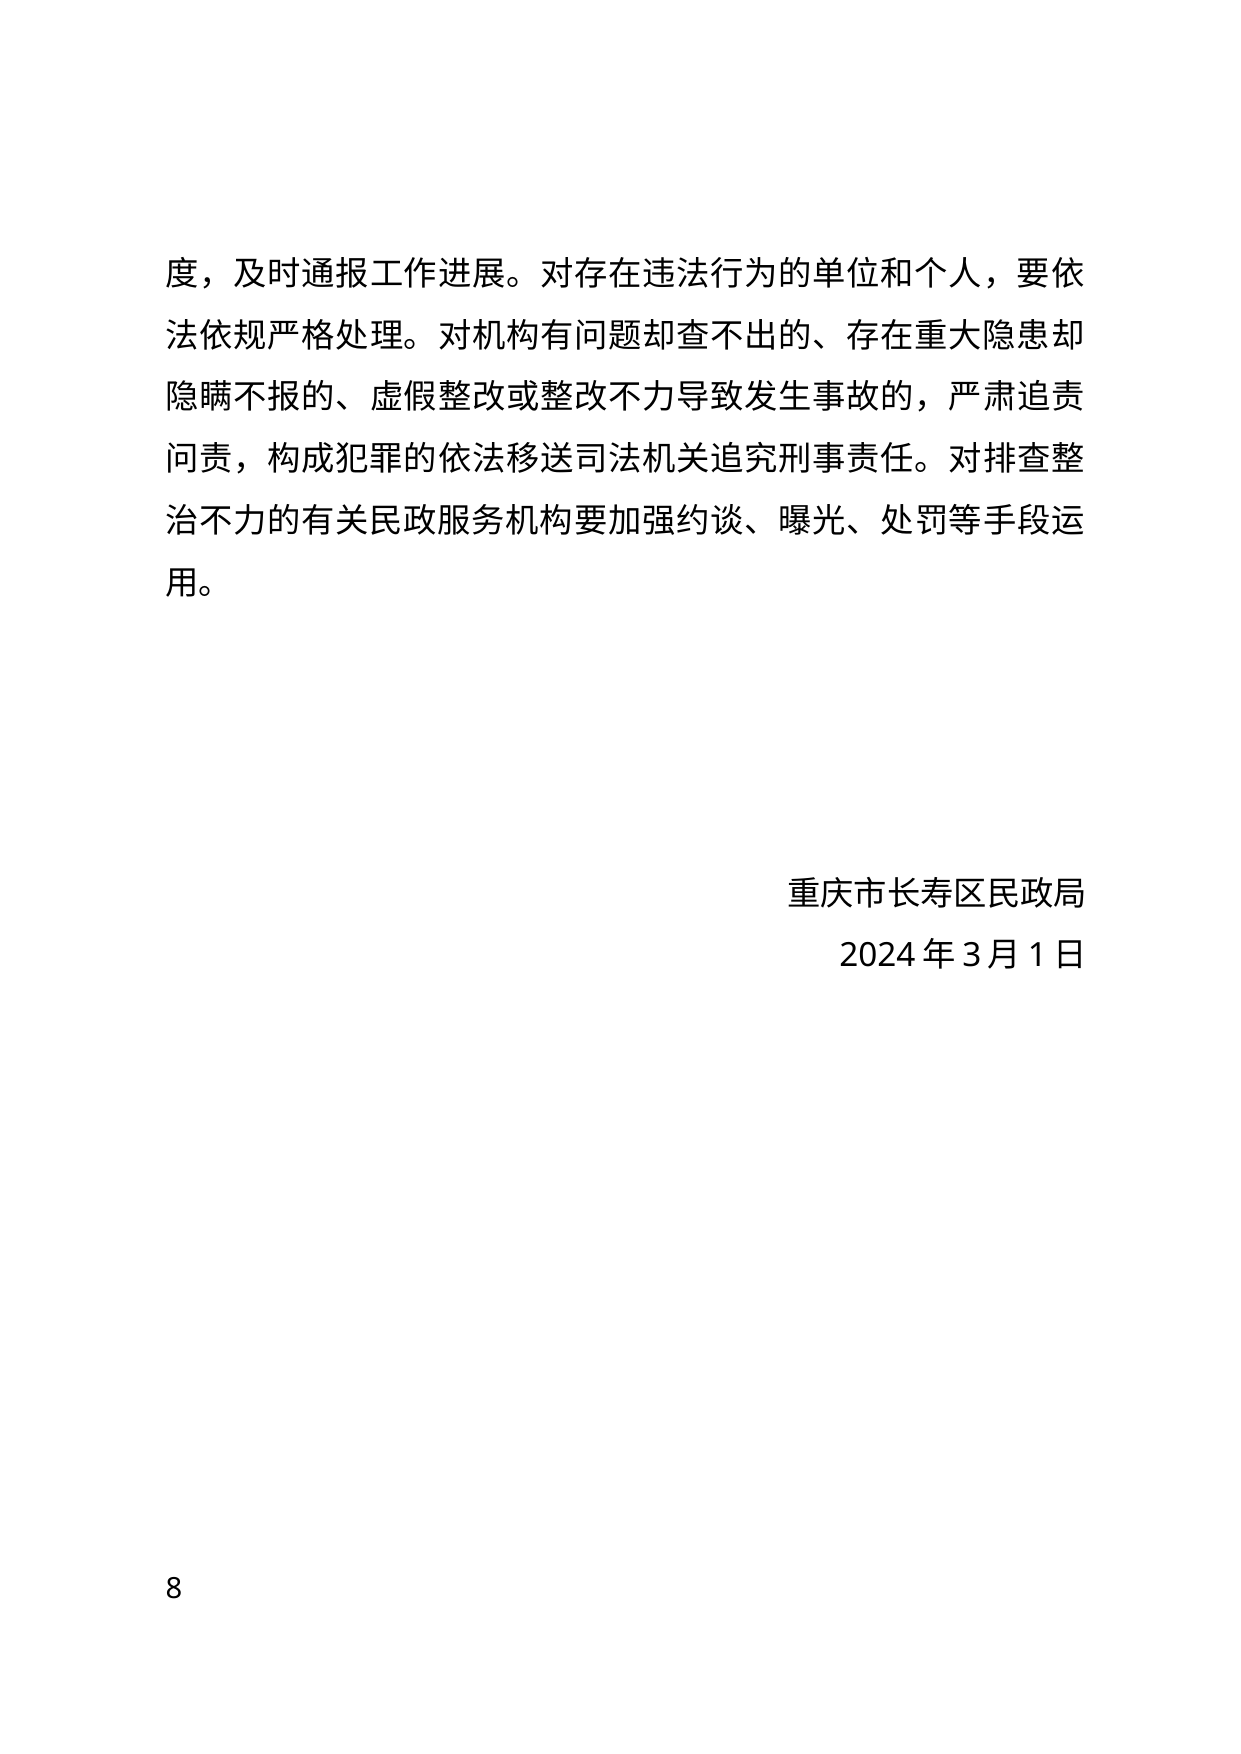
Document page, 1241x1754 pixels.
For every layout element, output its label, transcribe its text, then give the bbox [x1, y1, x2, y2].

text 2024年3月1日 [165, 918, 1087, 986]
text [165, 236, 1087, 607]
text 重庆市长寿区民政局 [165, 856, 1087, 918]
